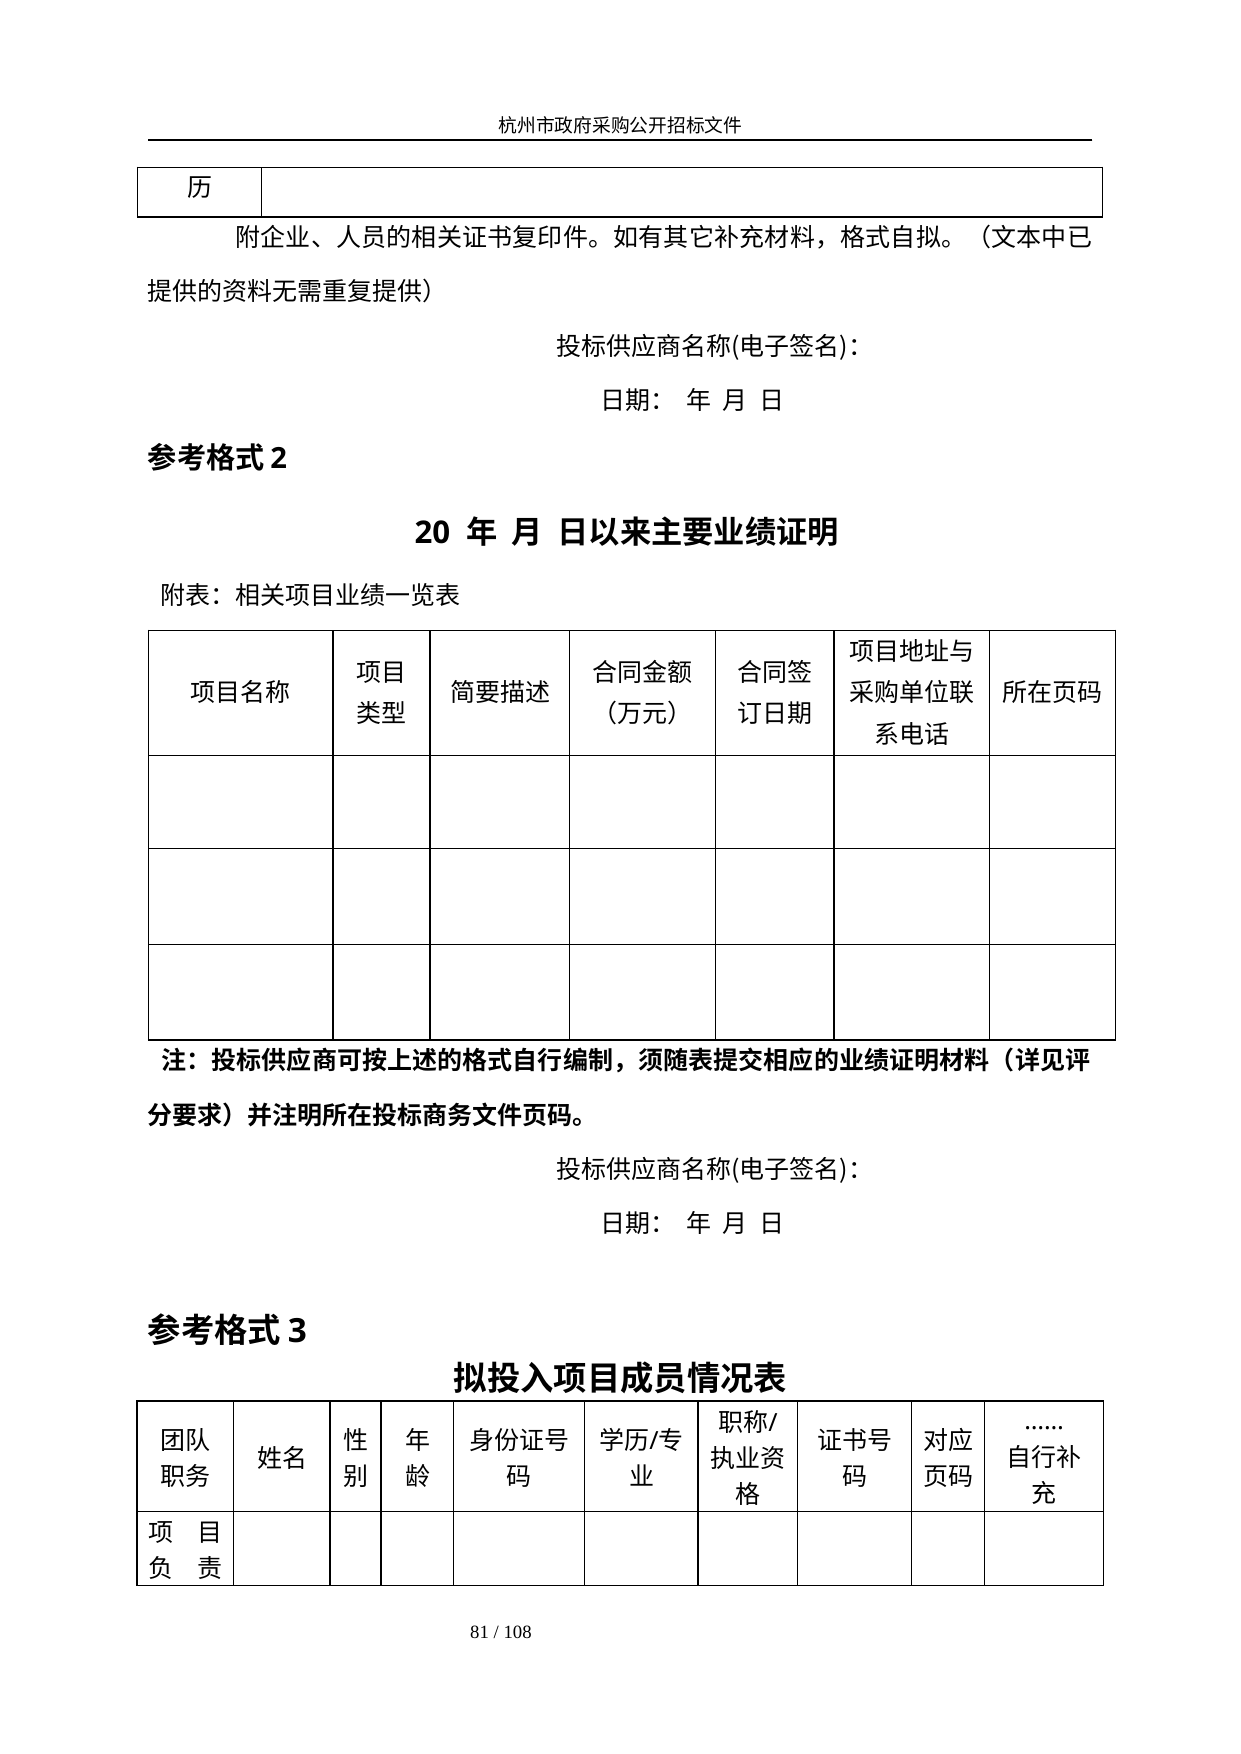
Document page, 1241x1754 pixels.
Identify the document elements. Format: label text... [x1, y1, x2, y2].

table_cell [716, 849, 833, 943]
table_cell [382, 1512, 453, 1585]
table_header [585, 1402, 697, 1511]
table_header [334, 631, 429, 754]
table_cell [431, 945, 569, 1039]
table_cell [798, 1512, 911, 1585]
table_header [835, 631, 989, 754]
text 注：投标供应商可按上述的格式自行编制，须随表提交相应的业绩证明材料（详见评分要求）并注明所在投标商务文件页码。 [148, 1041, 1092, 1131]
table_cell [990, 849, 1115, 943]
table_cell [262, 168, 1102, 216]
text 附表：相关项目业绩一览表 [148, 575, 1092, 611]
text 附企业、人员的相关证书复印件。如有其它补充材料，格式自拟。（文本中已提供的资料无需重复提供） [148, 218, 1092, 308]
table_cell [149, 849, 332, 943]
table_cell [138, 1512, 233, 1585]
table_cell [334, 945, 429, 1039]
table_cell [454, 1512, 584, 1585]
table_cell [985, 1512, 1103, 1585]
text 参考格式2 [148, 435, 1092, 477]
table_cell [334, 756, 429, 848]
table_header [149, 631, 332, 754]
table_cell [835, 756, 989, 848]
text 日期： 年 月 日 [148, 381, 1092, 417]
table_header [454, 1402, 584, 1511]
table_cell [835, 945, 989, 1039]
text 日期： 年 月 日 [148, 1204, 1092, 1240]
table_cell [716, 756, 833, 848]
text 投标供应商名称(电子签名)： [148, 326, 1092, 362]
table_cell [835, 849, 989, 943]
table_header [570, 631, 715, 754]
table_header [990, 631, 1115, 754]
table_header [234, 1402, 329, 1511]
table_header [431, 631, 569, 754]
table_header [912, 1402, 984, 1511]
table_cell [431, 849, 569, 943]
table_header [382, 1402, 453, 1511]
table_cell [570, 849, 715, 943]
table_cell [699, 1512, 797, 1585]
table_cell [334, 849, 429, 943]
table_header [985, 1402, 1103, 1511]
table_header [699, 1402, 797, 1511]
text 拟投入项目成员情况表 [148, 1352, 1092, 1400]
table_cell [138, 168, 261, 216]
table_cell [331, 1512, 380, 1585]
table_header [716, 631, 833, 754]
text 20 年 月 日以来主要业绩证明 [148, 507, 1092, 552]
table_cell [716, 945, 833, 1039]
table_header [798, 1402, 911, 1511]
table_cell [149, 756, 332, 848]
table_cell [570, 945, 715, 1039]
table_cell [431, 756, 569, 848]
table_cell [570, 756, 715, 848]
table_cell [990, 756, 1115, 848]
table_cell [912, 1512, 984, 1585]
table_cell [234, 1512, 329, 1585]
text 投标供应商名称(电子签名)： [148, 1149, 1092, 1186]
text 参考格式3 [148, 1304, 1092, 1352]
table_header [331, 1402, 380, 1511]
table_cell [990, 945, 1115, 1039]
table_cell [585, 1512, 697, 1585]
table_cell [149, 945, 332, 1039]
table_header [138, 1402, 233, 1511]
